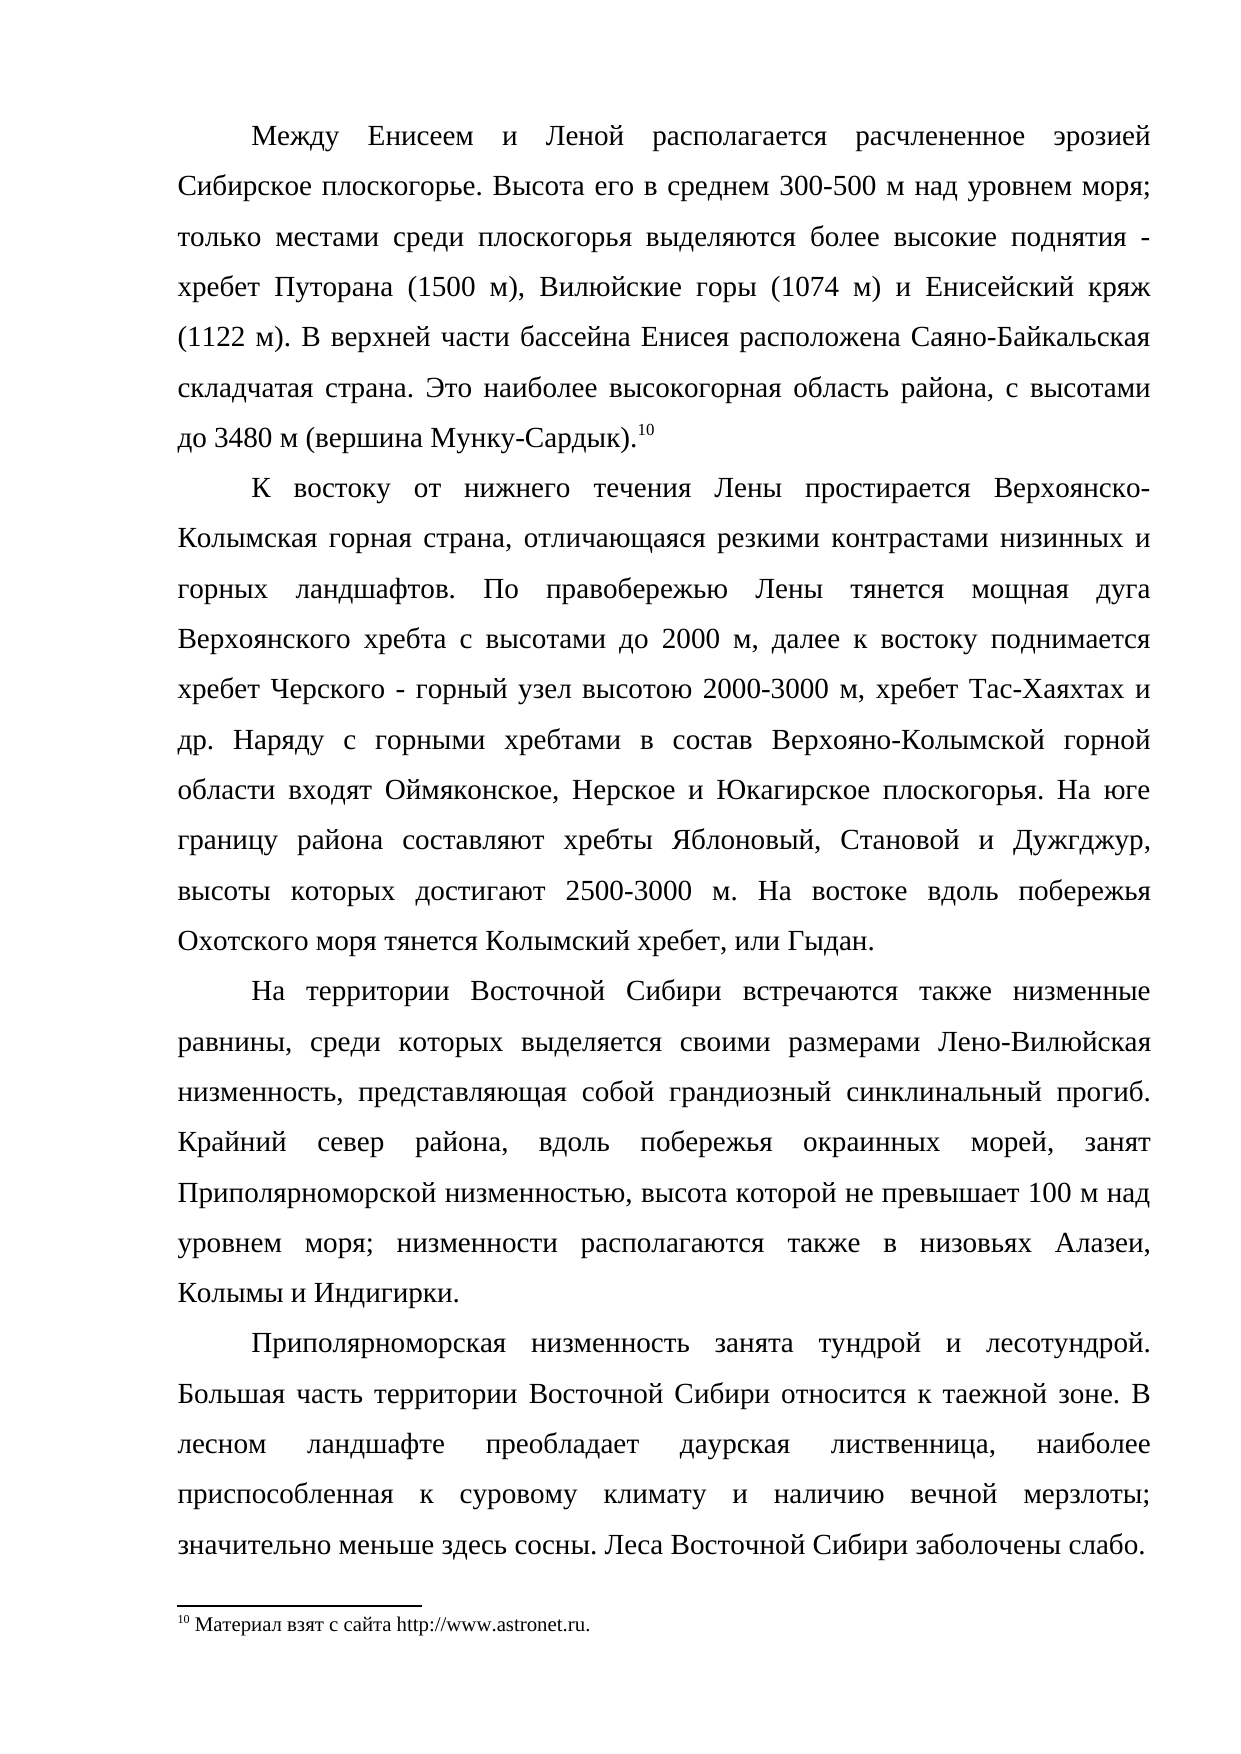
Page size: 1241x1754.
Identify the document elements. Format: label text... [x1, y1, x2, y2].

text Приполярноморская низменность занята тундрой и лесотундрой. Большая часть территории Восточной Сибири относится к таежной зоне. В лесном ландшафте преобладает даурская лиственница, наиболее приспособленная к суровому климату и наличию вечной мерзлоты; значительно меньше здесь сосны. Леса Восточной Сибири заболочены слабо. [177, 1326, 1152, 1560]
text Между Енисеем и Леной располагается расчлененное эрозией Сибирское плоскогорье. Высота его в среднем 300- над уровнем моря; только местами среди плоскогорья выделяются более высокие поднятия - хребет Путорана (), Вилюйские горы () и Енисейский кряж (). В верхней части бассейна Енисея расположена Саяно-Байкальская складчатая страна. Это наиболее высокогорная область района, с высотами до (вершина Мунку-Сардык). [177, 118, 1152, 453]
text К востоку от нижнего течения Лены простирается Верхоянско-Колымская горная страна, отличающаяся резкими контрастами низинных и горных ландшафтов. По правобережью Лены тянется мощная дуга Верхоянского хребта с высотами до , далее к востоку поднимается хребет Черского - горный узел высотою 2000-, хребет Тас-Хаяхтах и др. Наряду с горными хребтами в состав Верхояно-Колымской горной области входят Оймяконское, Нерское и Юкагирское плоскогорья. На юге границу района составляют хребты Яблоновый, Становой и Дужгджур, высоты которых достигают 2500-. На востоке вдоль побережья Охотского моря тянется Колымский хребет, или Гыдан. [177, 470, 1152, 957]
text На территории Восточной Сибири встречаются также низменные равнины, среди которых выделяется своими размерами Лено-Вилюйская низменность, представляющая собой грандиозный синклинальный прогиб. Крайний север района, вдоль побережья окраинных морей, занят Приполярноморской низменностью, высота которой не превышает над уровнем моря; низменности располагаются также в низовьях Алазеи, Колымы и Индигирки. [177, 973, 1152, 1309]
